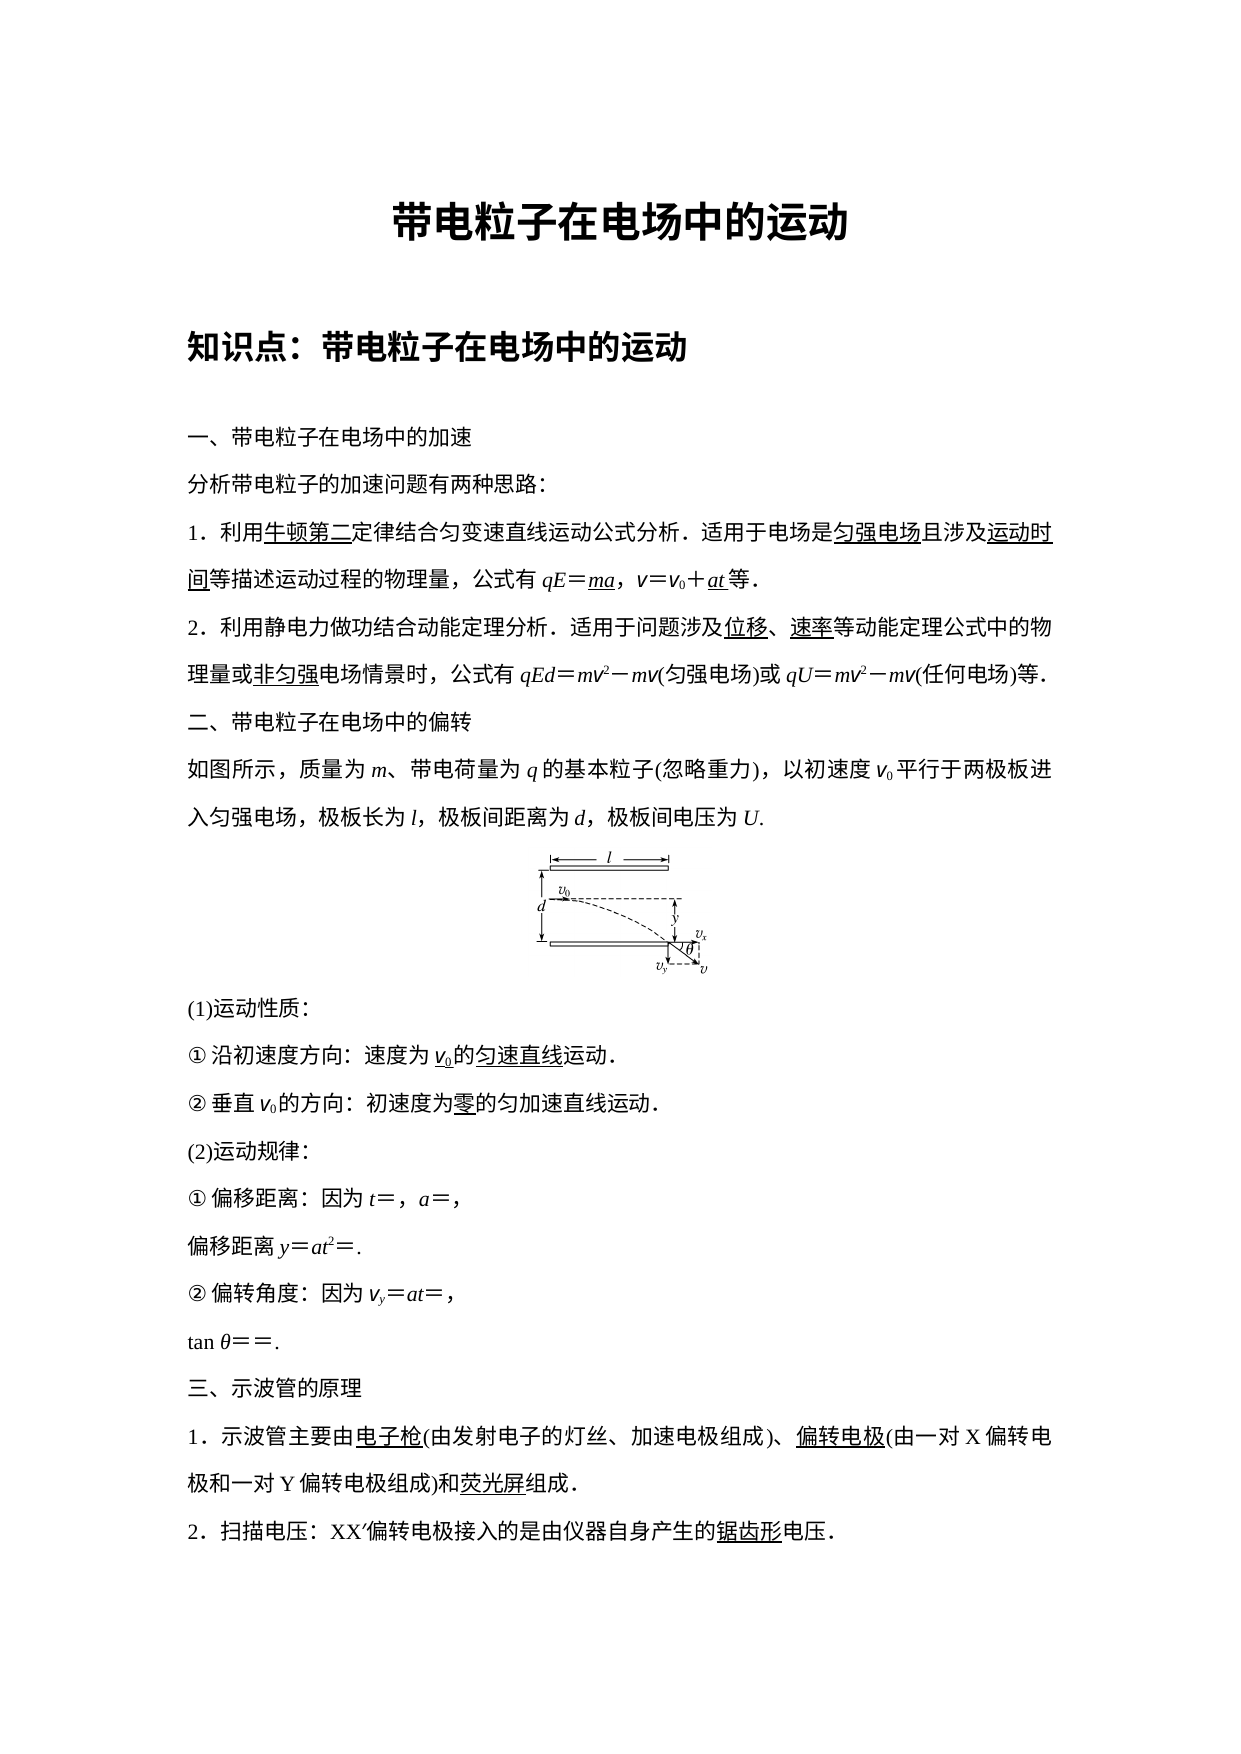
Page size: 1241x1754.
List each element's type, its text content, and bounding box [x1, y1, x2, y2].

text (2)运动规律： [187, 1134, 1053, 1165]
text 分析带电粒子的加速问题有两种思路： [187, 467, 1053, 499]
text ①沿初速度方向：速度为v0的匀速直线运动． [187, 1038, 1053, 1070]
text 一、带电粒子在电场中的加速 [187, 420, 1053, 451]
text 2．利用静电力做功结合动能定理分析．适用于问题涉及位移、速率等动能定理公式中的物理量或非匀强电场情景时，公式有qEd＝mv2－mv(匀强电场)或qU＝mv2－mv(任何电场)等． [187, 610, 1053, 689]
text ①偏移距离：因为t＝，a＝， [187, 1181, 1053, 1213]
text 2．扫描电压：XX′偏转电极接入的是由仪器自身产生的锯齿形电压． [187, 1514, 1053, 1546]
text 如图所示，质量为m、带电荷量为q的基本粒子(忽略重力)，以初速度v0平行于两极板进入匀强电场，极板长为l，极板间距离为d，极板间电压为U. [187, 752, 1053, 832]
subtitle 带电粒子在电场中的运动 [187, 189, 1053, 249]
text 三、示波管的原理 [187, 1371, 1053, 1403]
text 二、带电粒子在电场中的偏转 [187, 705, 1053, 737]
text ②偏转角度：因为vy＝at＝， [187, 1276, 1053, 1308]
text 偏移距离y＝at2＝. [187, 1229, 1053, 1261]
text 1．利用牛顿第二定律结合匀变速直线运动公式分析．适用于电场是匀强电场且涉及运动时间等描述运动过程的物理量，公式有qE＝ma，v＝v0＋at等． [187, 515, 1053, 594]
text (1)运动性质： [187, 991, 1053, 1023]
picture [528, 847, 713, 977]
subtitle 知识点：带电粒子在电场中的运动 [187, 320, 1053, 369]
text tan θ＝＝. [187, 1324, 1053, 1356]
text 1．示波管主要由电子枪(由发射电子的灯丝、加速电极组成)、偏转电极(由一对X偏转电极和一对Y偏转电极组成)和荧光屏组成． [187, 1419, 1053, 1498]
text ②垂直v0的方向：初速度为零的匀加速直线运动． [187, 1086, 1053, 1118]
